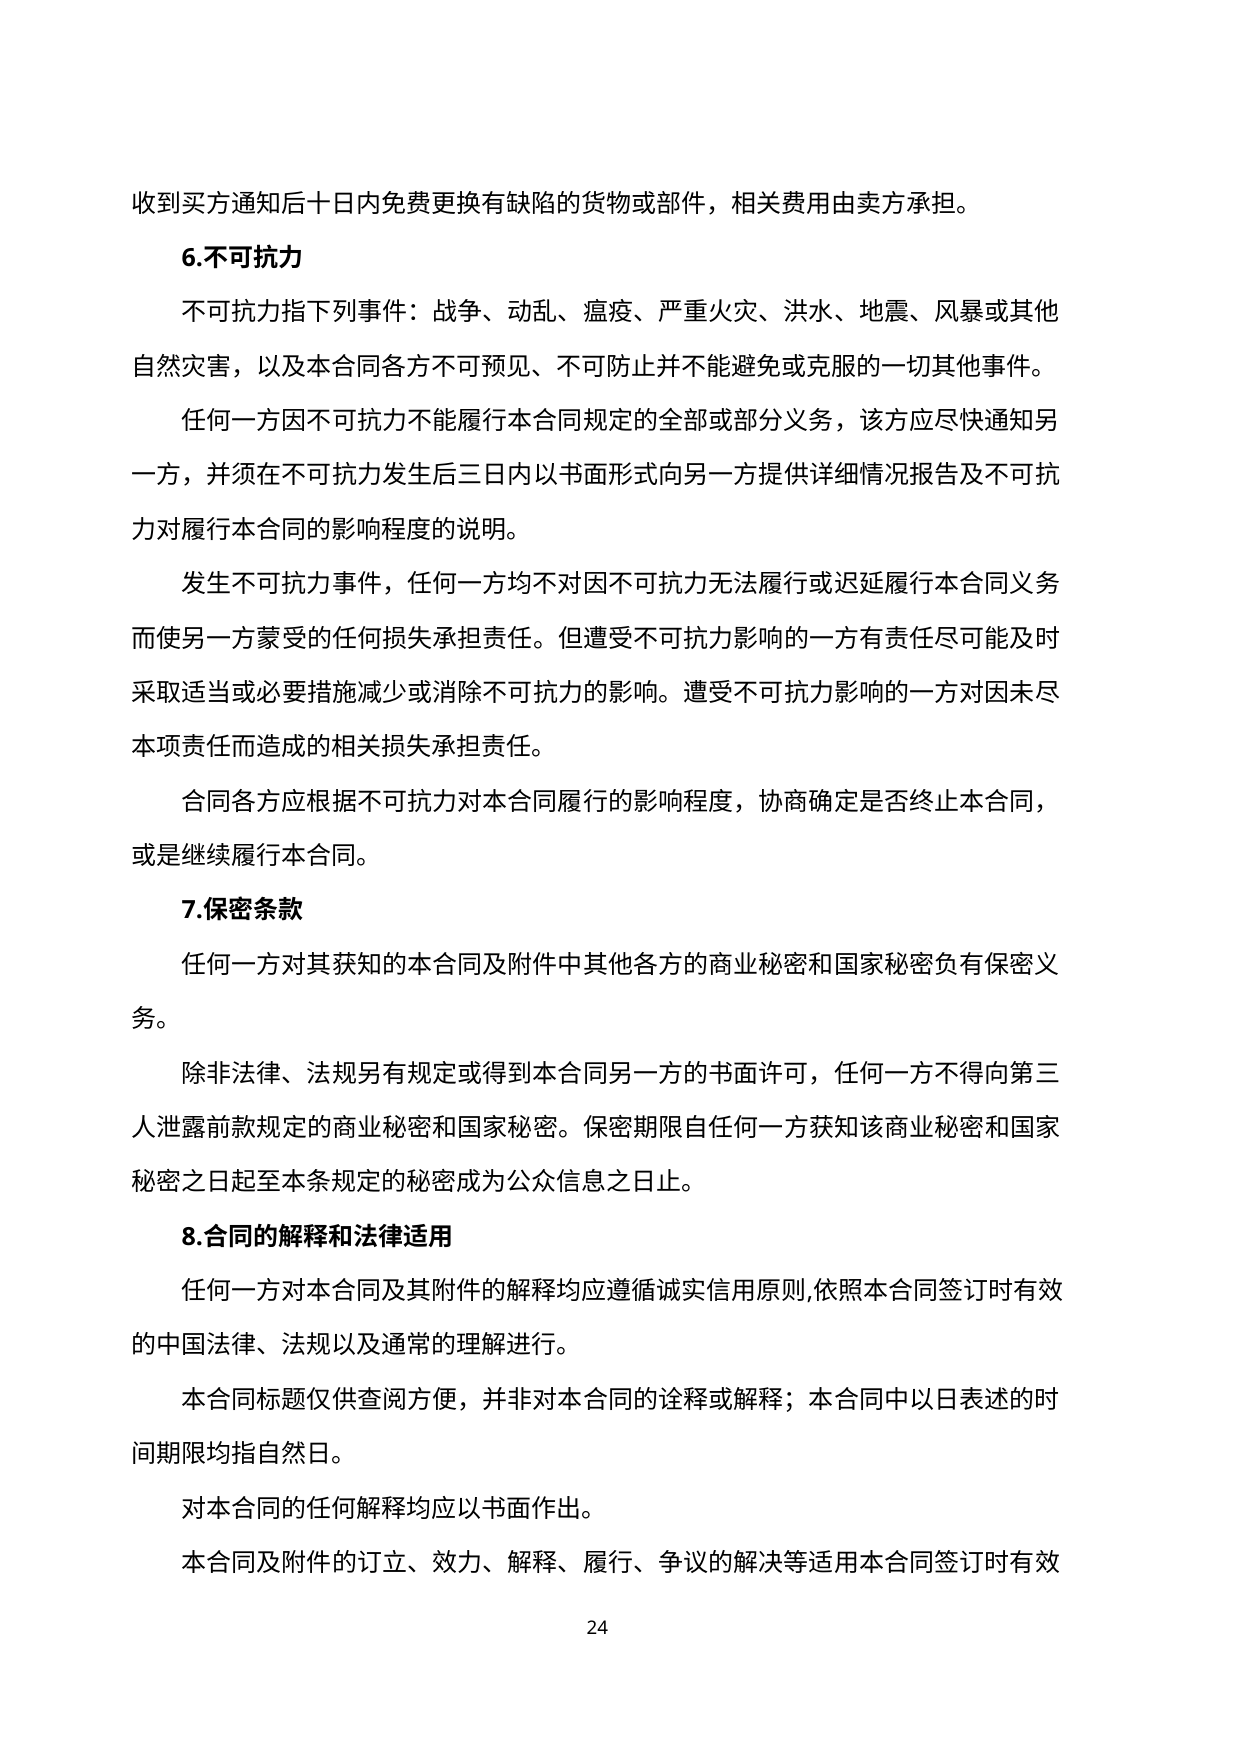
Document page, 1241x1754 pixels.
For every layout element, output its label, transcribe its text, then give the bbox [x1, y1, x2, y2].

text 任何一方对本合同及其附件的解释均应遵循诚实信用原则,依照本合同签订时有效的中国法律、法规以及通常的理解进行。 [131, 1271, 1063, 1361]
text 任何一方因不可抗力不能履行本合同规定的全部或部分义务，该方应尽快通知另一方，并须在不可抗力发生后三日内以书面形式向另一方提供详细情况报告及不可抗力对履行本合同的影响程度的说明。 [131, 401, 1063, 546]
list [131, 183, 1063, 219]
text 7.保密条款 [131, 890, 1063, 926]
text 发生不可抗力事件，任何一方均不对因不可抗力无法履行或迟延履行本合同义务而使另一方蒙受的任何损失承担责任。但遭受不可抗力影响的一方有责任尽可能及时采取适当或必要措施减少或消除不可抗力的影响。遭受不可抗力影响的一方对因未尽本项责任而造成的相关损失承担责任。 [131, 564, 1063, 763]
text 合同各方应根据不可抗力对本合同履行的影响程度，协商确定是否终止本合同，或是继续履行本合同。 [131, 781, 1063, 872]
text 不可抗力指下列事件：战争、动乱、瘟疫、严重火灾、洪水、地震、风暴或其他自然灾害，以及本合同各方不可预见、不可防止并不能避免或克服的一切其他事件。 [131, 292, 1063, 382]
text 除非法律、法规另有规定或得到本合同另一方的书面许可，任何一方不得向第三人泄露前款规定的商业秘密和国家秘密。保密期限自任何一方获知该商业秘密和国家秘密之日起至本条规定的秘密成为公众信息之日止。 [131, 1053, 1063, 1198]
text 8.合同的解释和法律适用 [131, 1216, 1063, 1252]
text 任何一方对其获知的本合同及附件中其他各方的商业秘密和国家秘密负有保密义务。 [131, 944, 1063, 1035]
text 本合同标题仅供查阅方便，并非对本合同的诠释或解释；本合同中以日表述的时间期限均指自然日。 [131, 1379, 1063, 1470]
text 对本合同的任何解释均应以书面作出。 [131, 1488, 1063, 1524]
text 6.不可抗力 [131, 237, 1063, 274]
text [131, 1542, 1063, 1579]
